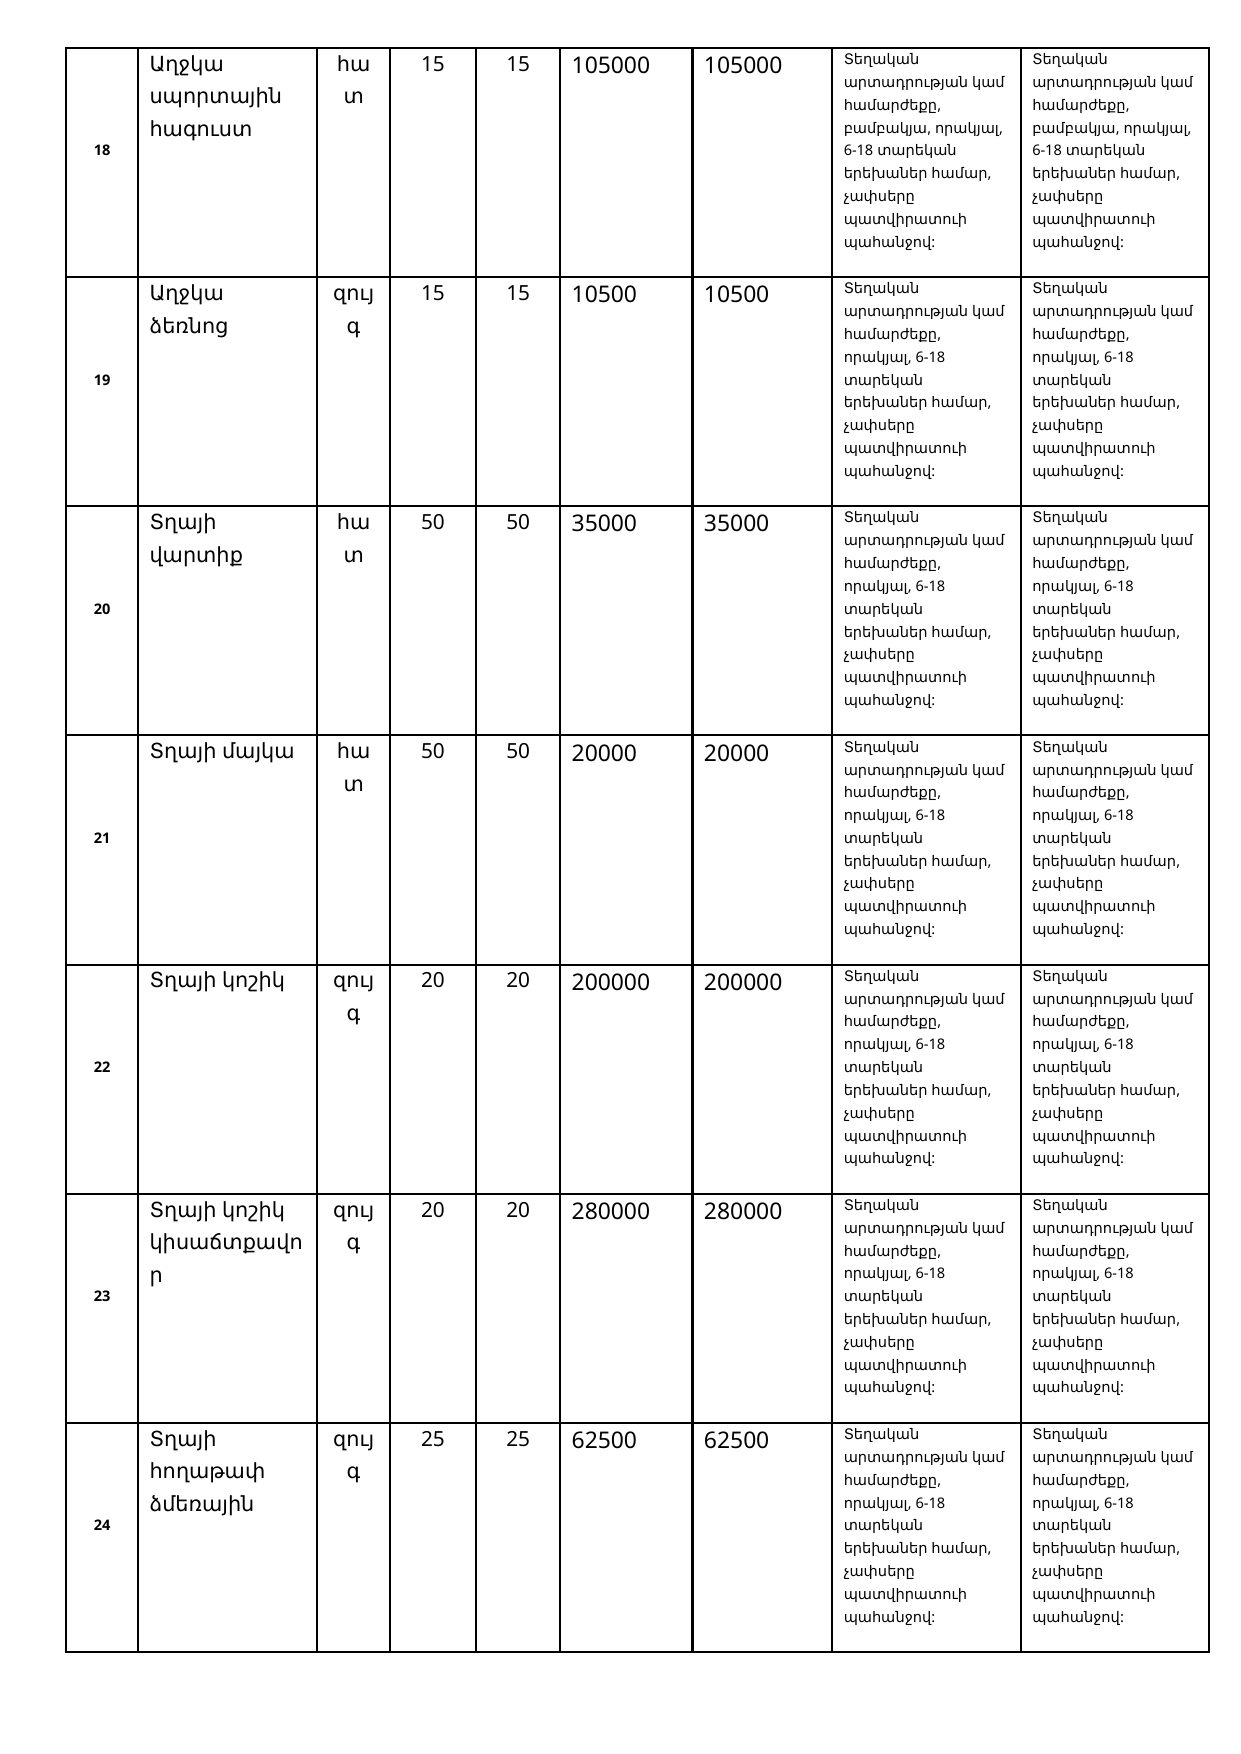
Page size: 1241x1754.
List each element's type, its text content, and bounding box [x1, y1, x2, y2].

table_cell 23 [67, 1195, 137, 1422]
table_cell 50 [391, 736, 475, 963]
table_cell Տեղական արտադրության կամ համարժեքը, որակյալ, 6-18 տարեկան երեխաներ համար, չափսերը պատվիրատուի պահանջով: [833, 1195, 1020, 1422]
table_cell Տեղական արտադրության կամ համարժեքը, որակյալ, 6-18 տարեկան երեխաներ համար, չափսերը պատվիրատուի պահանջով: [833, 736, 1020, 963]
table_cell 20 [391, 966, 475, 1193]
table_cell 15 [391, 49, 475, 276]
table_cell Տեղական արտադրության կամ համարժեքը, որակյալ, 6-18 տարեկան երեխաներ համար, չափսերը պատվիրատուի պահանջով: [833, 966, 1020, 1193]
table_cell զույգ [318, 1424, 389, 1651]
table_cell 200000 [561, 966, 691, 1193]
table_cell 20 [67, 507, 137, 734]
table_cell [1022, 1424, 1208, 1651]
table_cell Տեղական արտադրության կամ համարժեքը, որակյալ, 6-18 տարեկան երեխաներ համար, չափսերը պատվիրատուի պահանջով: [833, 507, 1020, 734]
table_cell 62500 [561, 1424, 691, 1651]
table_cell 105000 [694, 49, 831, 276]
table_cell 25 [477, 1424, 559, 1651]
table_cell Տեղական արտադրության կամ համարժեքը, բամբակյա, որակյալ, 6-18 տարեկան երեխաներ համար, չափսերը պատվիրատուի պահանջով: [1022, 49, 1208, 276]
table_cell 62500 [694, 1424, 831, 1651]
table_cell 18 [67, 49, 137, 276]
table_cell 280000 [694, 1195, 831, 1422]
table_cell 20000 [694, 736, 831, 963]
table_cell Տեղական արտադրության կամ համարժեքը, որակյալ, 6-18 տարեկան երեխաներ համար, չափսերը պատվիրատուի պահանջով: [1022, 507, 1208, 734]
table_cell 20000 [561, 736, 691, 963]
table_cell 19 [67, 278, 137, 505]
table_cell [833, 1424, 1020, 1651]
table_cell Տղայի վարտիք [139, 507, 316, 734]
table_cell զույգ [318, 966, 389, 1193]
table_cell Տղայի մայկա [139, 736, 316, 963]
table_cell 50 [477, 736, 559, 963]
table_cell 15 [391, 278, 475, 505]
table_cell 10500 [694, 278, 831, 505]
table_cell 35000 [694, 507, 831, 734]
table_cell Աղջկա սպորտային հագուստ [139, 49, 316, 276]
table_cell 15 [477, 49, 559, 276]
table_cell Տեղական արտադրության կամ համարժեքը, որակյալ, 6-18 տարեկան երեխաներ համար, չափսերը պատվիրատուի պահանջով: [1022, 736, 1208, 963]
table_cell Տեղական արտադրության կամ համարժեքը, որակյալ, 6-18 տարեկան երեխաներ համար, չափսերը պատվիրատուի պահանջով: [1022, 278, 1208, 505]
table_cell 35000 [561, 507, 691, 734]
table_cell Տղայի կոշիկ կիսաճտքավոր [139, 1195, 316, 1422]
table_cell 200000 [694, 966, 831, 1193]
table_cell 280000 [561, 1195, 691, 1422]
table_cell 50 [391, 507, 475, 734]
table_cell 10500 [561, 278, 691, 505]
table_cell Տղայի կոշիկ [139, 966, 316, 1193]
table_cell Տեղական արտադրության կամ համարժեքը, որակյալ, 6-18 տարեկան երեխաներ համար, չափսերը պատվիրատուի պահանջով: [1022, 966, 1208, 1193]
table_cell 105000 [561, 49, 691, 276]
table_cell 20 [477, 1195, 559, 1422]
table_cell 20 [391, 1195, 475, 1422]
table_cell Տեղական արտադրության կամ համարժեքը, բամբակյա, որակյալ, 6-18 տարեկան երեխաներ համար, չափսերը պատվիրատուի պահանջով: [833, 49, 1020, 276]
table_cell 25 [391, 1424, 475, 1651]
table_cell 22 [67, 966, 137, 1193]
table_cell զույգ [318, 1195, 389, 1422]
table_cell 24 [67, 1424, 137, 1651]
table_cell 20 [477, 966, 559, 1193]
table_cell Տեղական արտադրության կամ համարժեքը, որակյալ, 6-18 տարեկան երեխաներ համար, չափսերը պատվիրատուի պահանջով: [1022, 1195, 1208, 1422]
table_cell 21 [67, 736, 137, 963]
table_cell զույգ [318, 278, 389, 505]
table_cell Աղջկա ձեռնոց [139, 278, 316, 505]
table_cell Տեղական արտադրության կամ համարժեքը, որակյալ, 6-18 տարեկան երեխաներ համար, չափսերը պատվիրատուի պահանջով: [833, 278, 1020, 505]
table_cell հատ [318, 736, 389, 963]
table_cell հատ [318, 49, 389, 276]
table_cell 50 [477, 507, 559, 734]
table_cell հատ [318, 507, 389, 734]
table_cell 15 [477, 278, 559, 505]
table_cell Տղայի հողաթափ ձմեռային [139, 1424, 316, 1651]
